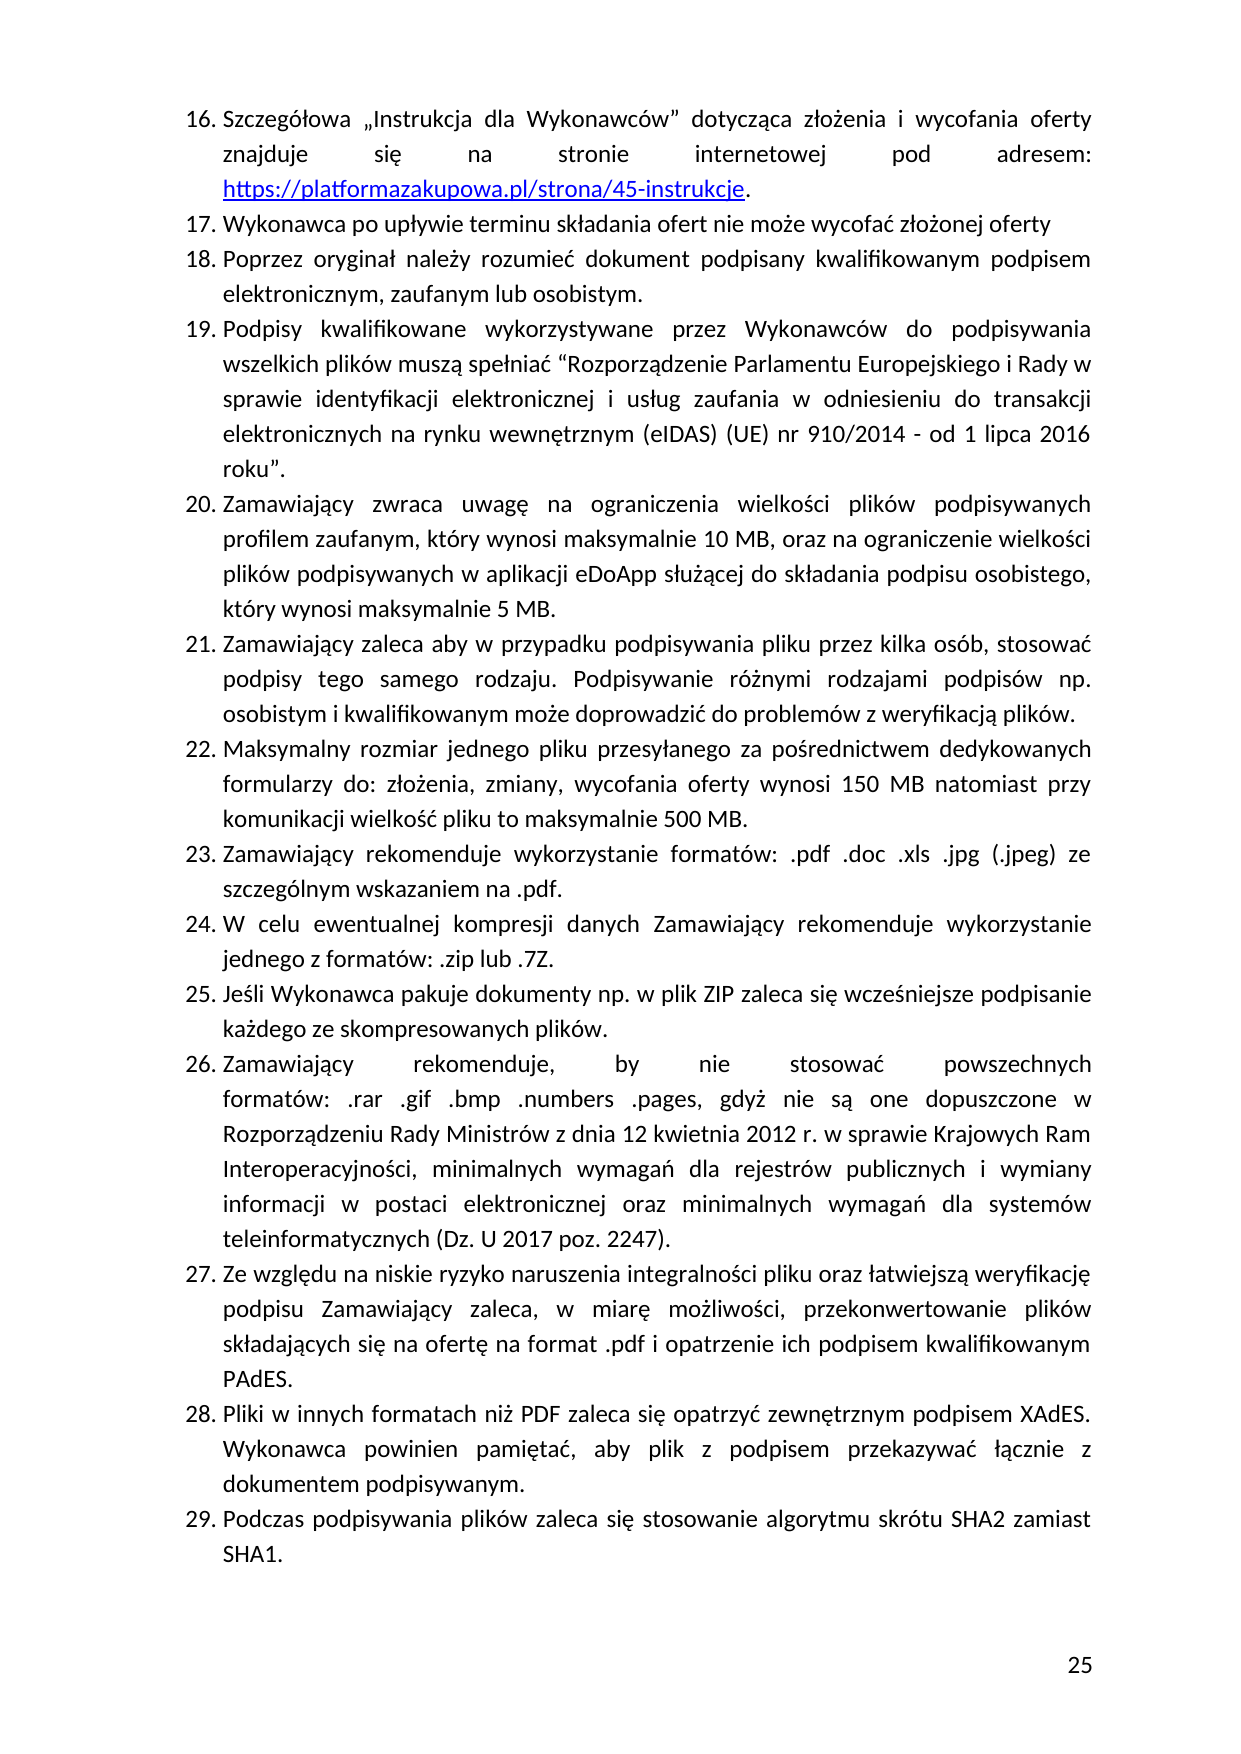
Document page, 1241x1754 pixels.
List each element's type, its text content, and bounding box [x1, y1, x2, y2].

list Maksymalny rozmiar jednego pliku przesyłanego za pośrednictwem dedykowanych formularzy do: złożenia, zmiany, wycofania oferty wynosi 150 MB natomiast przy komunikacji wielkość pliku to maksymalnie 500 MB. [185, 733, 1093, 834]
list Podpisy kwalifikowane wykorzystywane przez Wykonawców do podpisywania wszelkich plików muszą spełniać “Rozporządzenie Parlamentu Europejskiego i Rady w sprawie identyfikacji elektronicznej i usług zaufania w odniesieniu do transakcji elektronicznych na rynku wewnętrznym (eIDAS) (UE) nr 910/2014 - od 1 lipca 2016 roku”. [185, 313, 1093, 484]
list Szczegółowa „Instrukcja dla Wykonawców” dotycząca złożenia i wycofania oferty znajduje się na stronie internetowej pod adresem: https://platformazakupowa.pl/strona/45-instrukcje. [185, 103, 1093, 204]
list Zamawiający rekomenduje, by nie stosować powszechnych formatów: .rar .gif .bmp .numbers .pages, gdyż nie są one dopuszczone w Rozporządzeniu Rady Ministrów z dnia 12 kwietnia 2012 r. w sprawie Krajowych Ram Interoperacyjności, minimalnych wymagań dla rejestrów publicznych i wymiany informacji w postaci elektronicznej oraz minimalnych wymagań dla systemów teleinformatycznych (Dz. U 2017 poz. 2247). [185, 1048, 1093, 1254]
list W celu ewentualnej kompresji danych Zamawiający rekomenduje wykorzystanie jednego z formatów: .zip lub .7Z. [185, 908, 1093, 974]
list Jeśli Wykonawca pakuje dokumenty np. w plik ZIP zaleca się wcześniejsze podpisanie każdego ze skompresowanych plików. [185, 978, 1093, 1044]
list Pliki w innych formatach niż PDF zaleca się opatrzyć zewnętrznym podpisem XAdES. Wykonawca powinien pamiętać, aby plik z podpisem przekazywać łącznie z dokumentem podpisywanym. [185, 1398, 1093, 1499]
list Poprzez oryginał należy rozumieć dokument podpisany kwalifikowanym podpisem elektronicznym, zaufanym lub osobistym. [185, 243, 1093, 309]
list Wykonawca po upływie terminu składania ofert nie może wycofać złożonej oferty [185, 208, 1093, 239]
list Ze względu na niskie ryzyko naruszenia integralności pliku oraz łatwiejszą weryfikację podpisu Zamawiający zaleca, w miarę możliwości, przekonwertowanie plików składających się na ofertę na format .pdf i opatrzenie ich podpisem kwalifikowanym PAdES. [185, 1258, 1093, 1394]
list Zamawiający zaleca aby w przypadku podpisywania pliku przez kilka osób, stosować podpisy tego samego rodzaju. Podpisywanie różnymi rodzajami podpisów np. osobistym i kwalifikowanym może doprowadzić do problemów z weryfikacją plików. [185, 628, 1093, 729]
list Zamawiający rekomenduje wykorzystanie formatów: .pdf .doc .xls .jpg (.jpeg) ze szczególnym wskazaniem na .pdf. [185, 838, 1093, 904]
list Zamawiający zwraca uwagę na ograniczenia wielkości plików podpisywanych profilem zaufanym, który wynosi maksymalnie 10 MB, oraz na ograniczenie wielkości plików podpisywanych w aplikacji eDoApp służącej do składania podpisu osobistego, który wynosi maksymalnie 5 MB. [185, 488, 1093, 624]
list Podczas podpisywania plików zaleca się stosowanie algorytmu skrótu SHA2 zamiast SHA1. [185, 1503, 1093, 1569]
